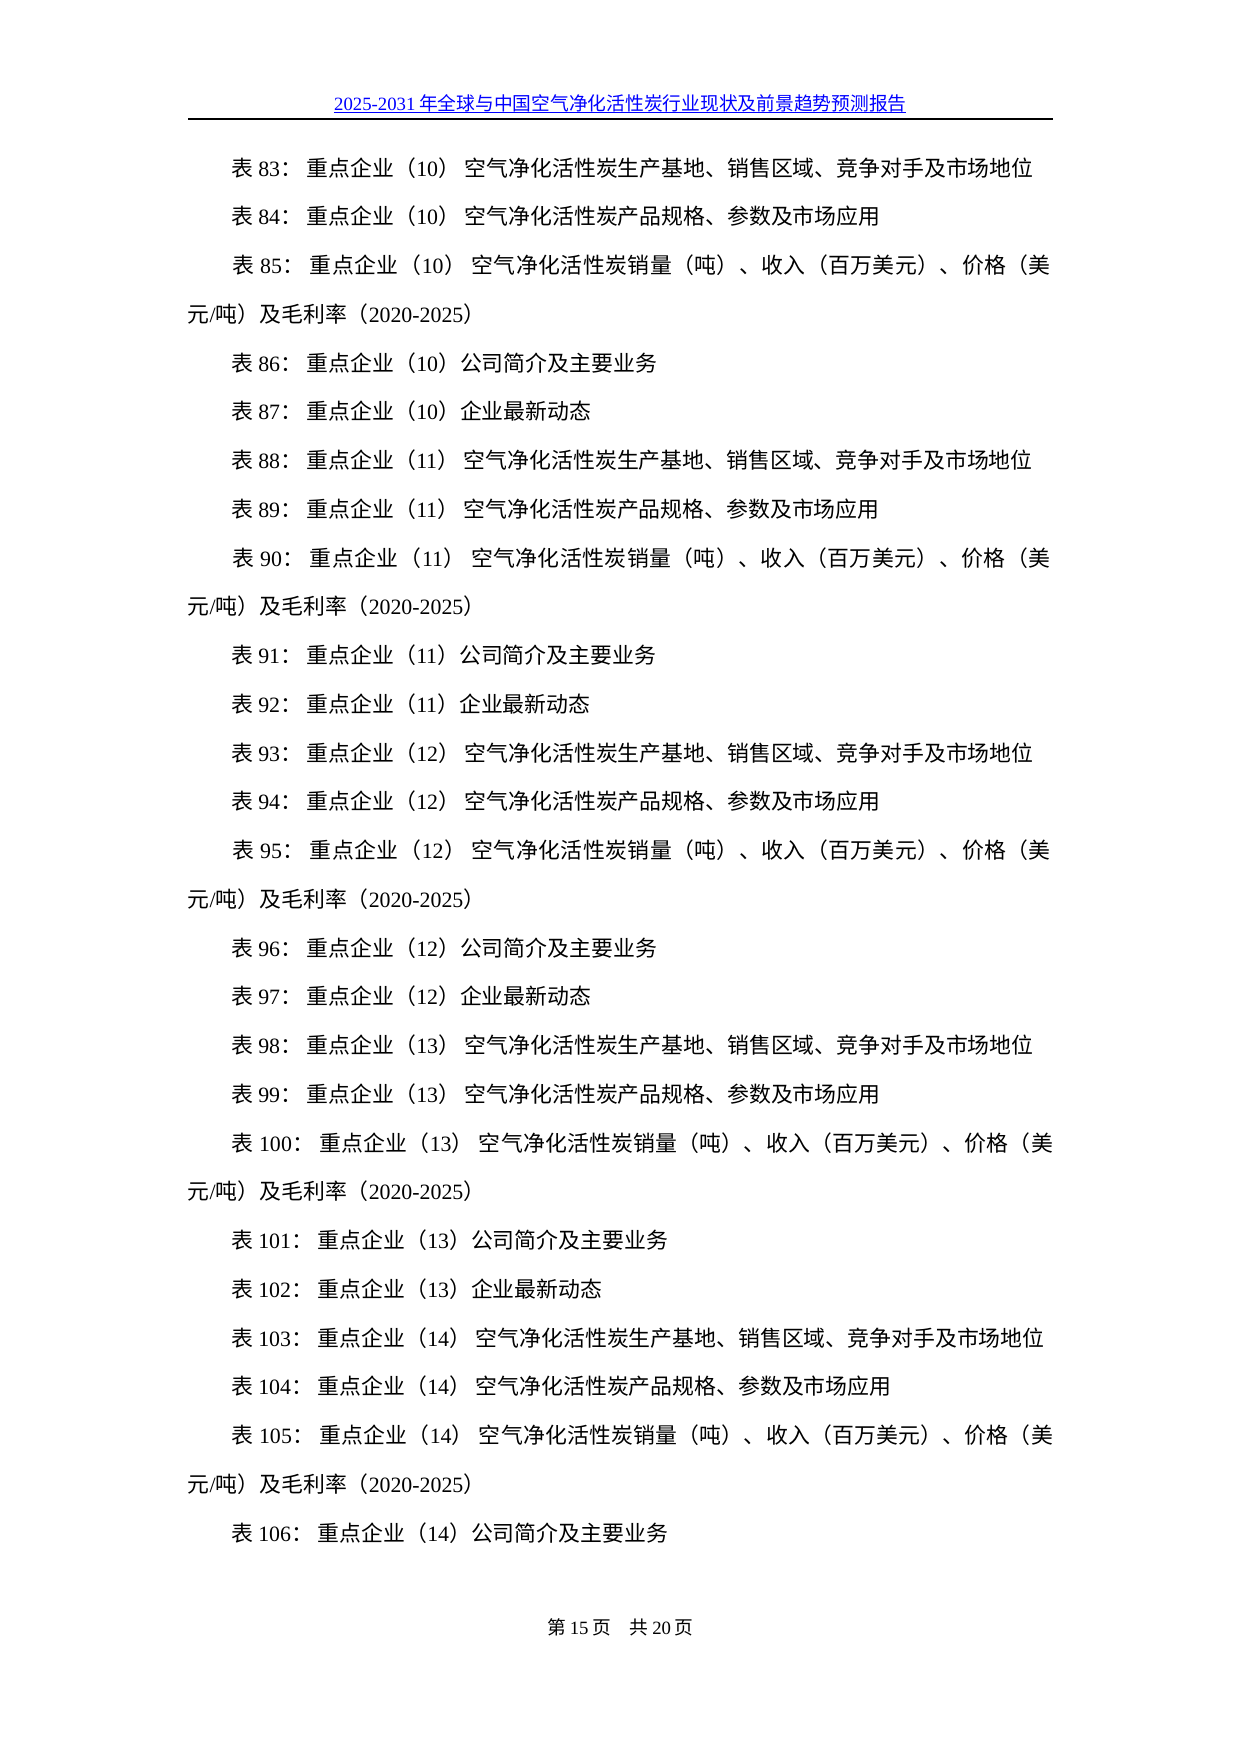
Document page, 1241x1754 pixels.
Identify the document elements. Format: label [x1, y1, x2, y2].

text [187, 150, 1053, 1548]
